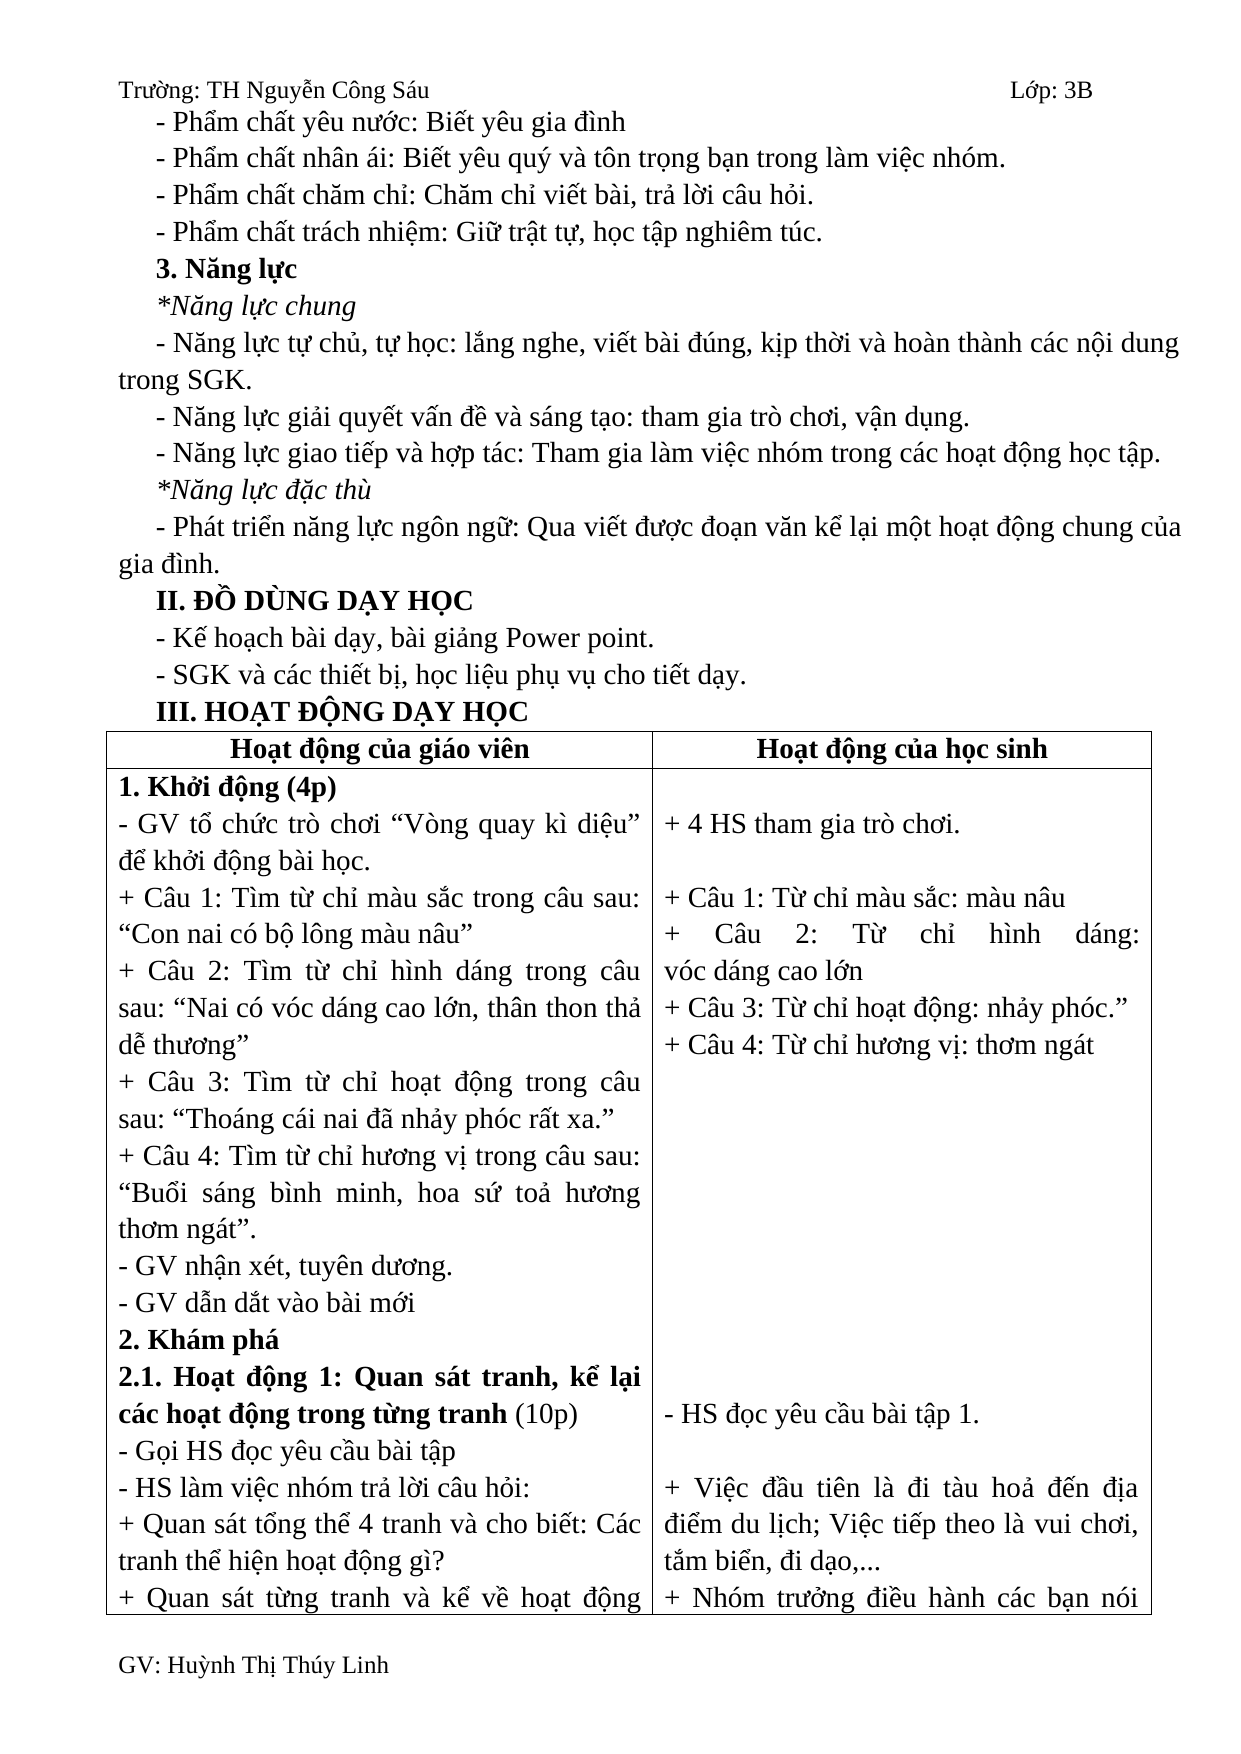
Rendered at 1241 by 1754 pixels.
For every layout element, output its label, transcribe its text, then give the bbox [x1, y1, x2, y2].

text *Năng lực đặc thù [118, 472, 1181, 506]
text - Phẩm chất chăm chỉ: Chăm chỉ viết bài, trả lời câu hỏi. [118, 177, 1181, 211]
text - Năng lực giải quyết vấn đề và sáng tạo: tham gia trò chơi, vận dụng. [118, 399, 1181, 432]
text *Năng lực chung [118, 288, 1181, 322]
text III. HOẠT ĐỘNG DẠY HỌC [118, 694, 1181, 727]
text - Năng lực giao tiếp và hợp tác: Tham gia làm việc nhóm trong các hoạt động học tập. [118, 436, 1181, 469]
table_header Hoạt động của giáo viên [107, 732, 652, 768]
text - SGK và các thiết bị, học liệu phụ vụ cho tiết dạy. [118, 657, 1181, 690]
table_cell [653, 769, 1151, 1614]
text - Phát triển năng lực ngôn ngữ: Qua viết được đoạn văn kể lại một hoạt động chung của gia đình. [118, 509, 1181, 580]
text - Kế hoạch bài dạy, bài giảng Power point. [118, 620, 1181, 653]
text - Phẩm chất nhân ái: Biết yêu quý và tôn trọng bạn trong làm việc nhóm. [118, 141, 1181, 174]
text 3. Năng lực [118, 251, 1181, 285]
text - Phẩm chất yêu nước: Biết yêu gia đình [118, 104, 1181, 137]
text - Phẩm chất trách nhiệm: Giữ trật tự, học tập nghiêm túc. [118, 214, 1181, 248]
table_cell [107, 769, 652, 1614]
text II. ĐỒ DÙNG DẠY HỌC [118, 583, 1181, 617]
text - Năng lực tự chủ, tự học: lắng nghe, viết bài đúng, kịp thời và hoàn thành các nội dung trong SGK. [118, 325, 1181, 395]
table_header Hoạt động của học sinh [653, 732, 1151, 768]
